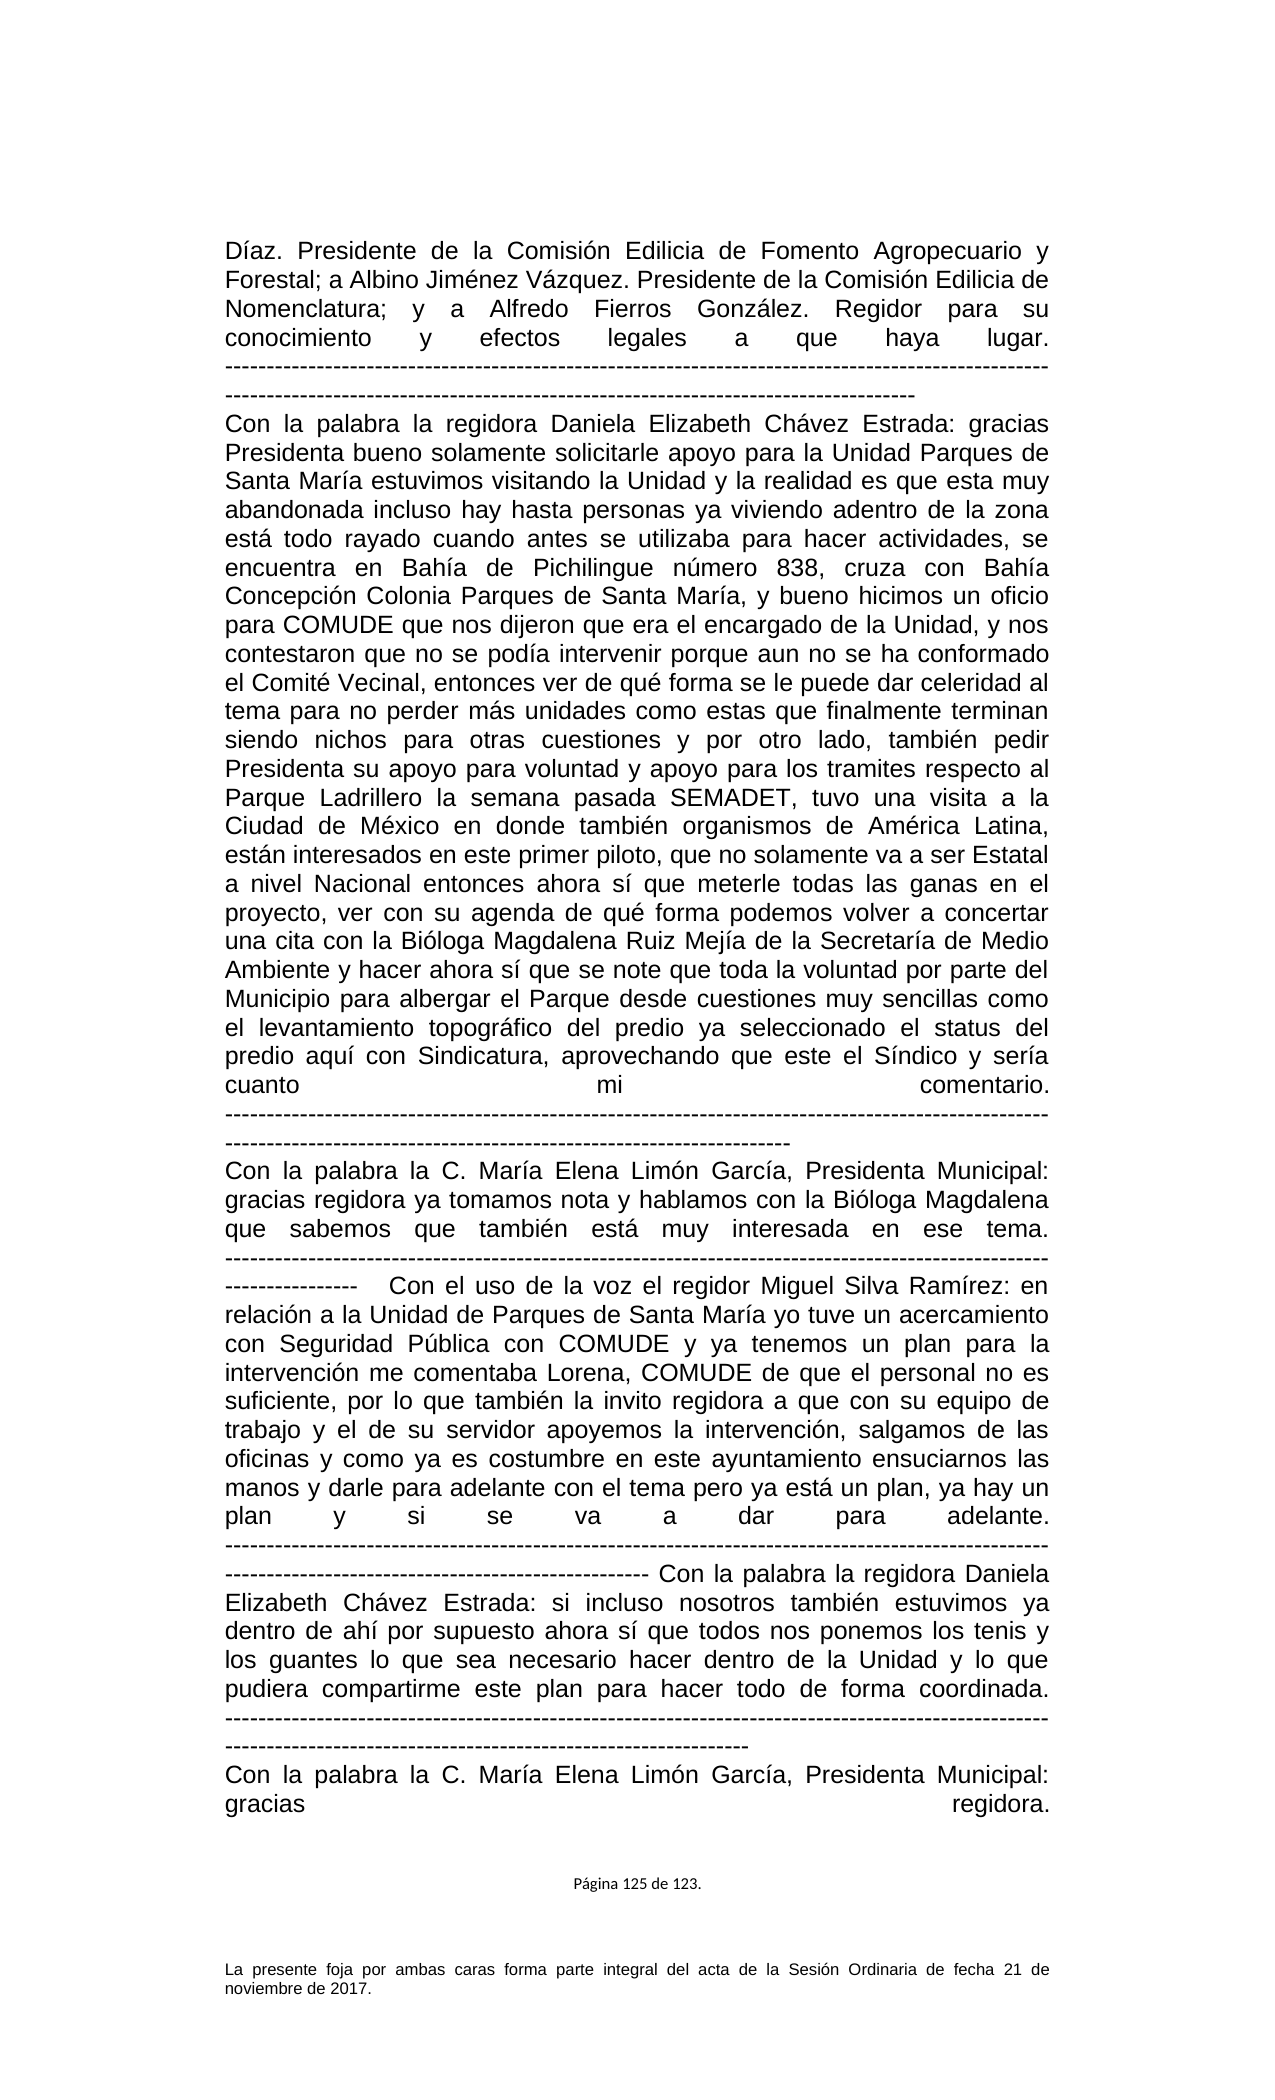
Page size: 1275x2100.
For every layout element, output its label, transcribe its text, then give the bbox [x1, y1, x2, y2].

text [224, 236, 1051, 409]
text Con la palabra la regidora Daniela Elizabeth Chávez Estrada: gracias Presidenta bueno solamente solicitarle apoyo para la Unidad Parques de Santa María estuvimos visitando la Unidad y la realidad es que esta muy abandonada incluso hay hasta personas ya viviendo adentro de la zona está todo rayado cuando antes se utilizaba para hacer actividades, se encuentra en Bahía de Pichilingue número 838, cruza con Bahía Concepción Colonia Parques de Santa María, y bueno hicimos un oficio para COMUDE que nos dijeron que era el encargado de la Unidad, y nos contestaron que no se podía intervenir porque aun no se ha conformado el Comité Vecinal, entonces ver de qué forma se le puede dar celeridad al tema para no perder más unidades como estas que finalmente terminan siendo nichos para otras cuestiones y por otro lado, también pedir Presidenta su apoyo para voluntad y apoyo para los tramites respecto al Parque Ladrillero la semana pasada SEMADET, tuvo una visita a la Ciudad de México en donde también organismos de América Latina, están interesados en este primer piloto, que no solamente va a ser Estatal a nivel Nacional entonces ahora sí que meterle todas las ganas en el proyecto, ver con su agenda de qué forma podemos volver a concertar una cita con la Bióloga Magdalena Ruiz Mejía de la Secretaría de Medio Ambiente y hacer ahora sí que se note que toda la voluntad por parte del Municipio para albergar el Parque desde cuestiones muy sencillas como el levantamiento topográfico del predio ya seleccionado el status del predio aquí con Sindicatura, aprovechando que este el Síndico y sería cuanto mi comentario. ----------------------------------------------------------------------------------------------------------------------------------------------------------------------- [224, 409, 1051, 1156]
text Con la palabra la C. María Elena Limón García, Presidenta Municipal: gracias regidora ya tomamos nota y hablamos con la Bióloga Magdalena que sabemos que también está muy interesada en ese tema. ------------------------------------------------------------------------------------------------------------------- Con el uso de la voz el regidor Miguel Silva Ramírez: en relación a la Unidad de Parques de Santa María yo tuve un acercamiento con Seguridad Pública con COMUDE y ya tenemos un plan para la intervención me comentaba Lorena, COMUDE de que el personal no es suficiente, por lo que también la invito regidora a que con su equipo de trabajo y el de su servidor apoyemos la intervención, salgamos de las oficinas y como ya es costumbre en este ayuntamiento ensuciarnos las manos y darle para adelante con el tema pero ya está un plan, ya hay un plan y si se va a dar para adelante. ------------------------------------------------------------------------------------------------------------------------------------------------------ Con la palabra la regidora Daniela Elizabeth Chávez Estrada: si incluso nosotros también estuvimos ya dentro de ahí por supuesto ahora sí que todos nos ponemos los tenis y los guantes lo que sea necesario hacer dentro de la Unidad y lo que pudiera compartirme este plan para hacer todo de forma coordinada. ------------------------------------------------------------------------------------------------------------------------------------------------------------------ [224, 1156, 1051, 1760]
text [224, 1760, 1051, 1817]
